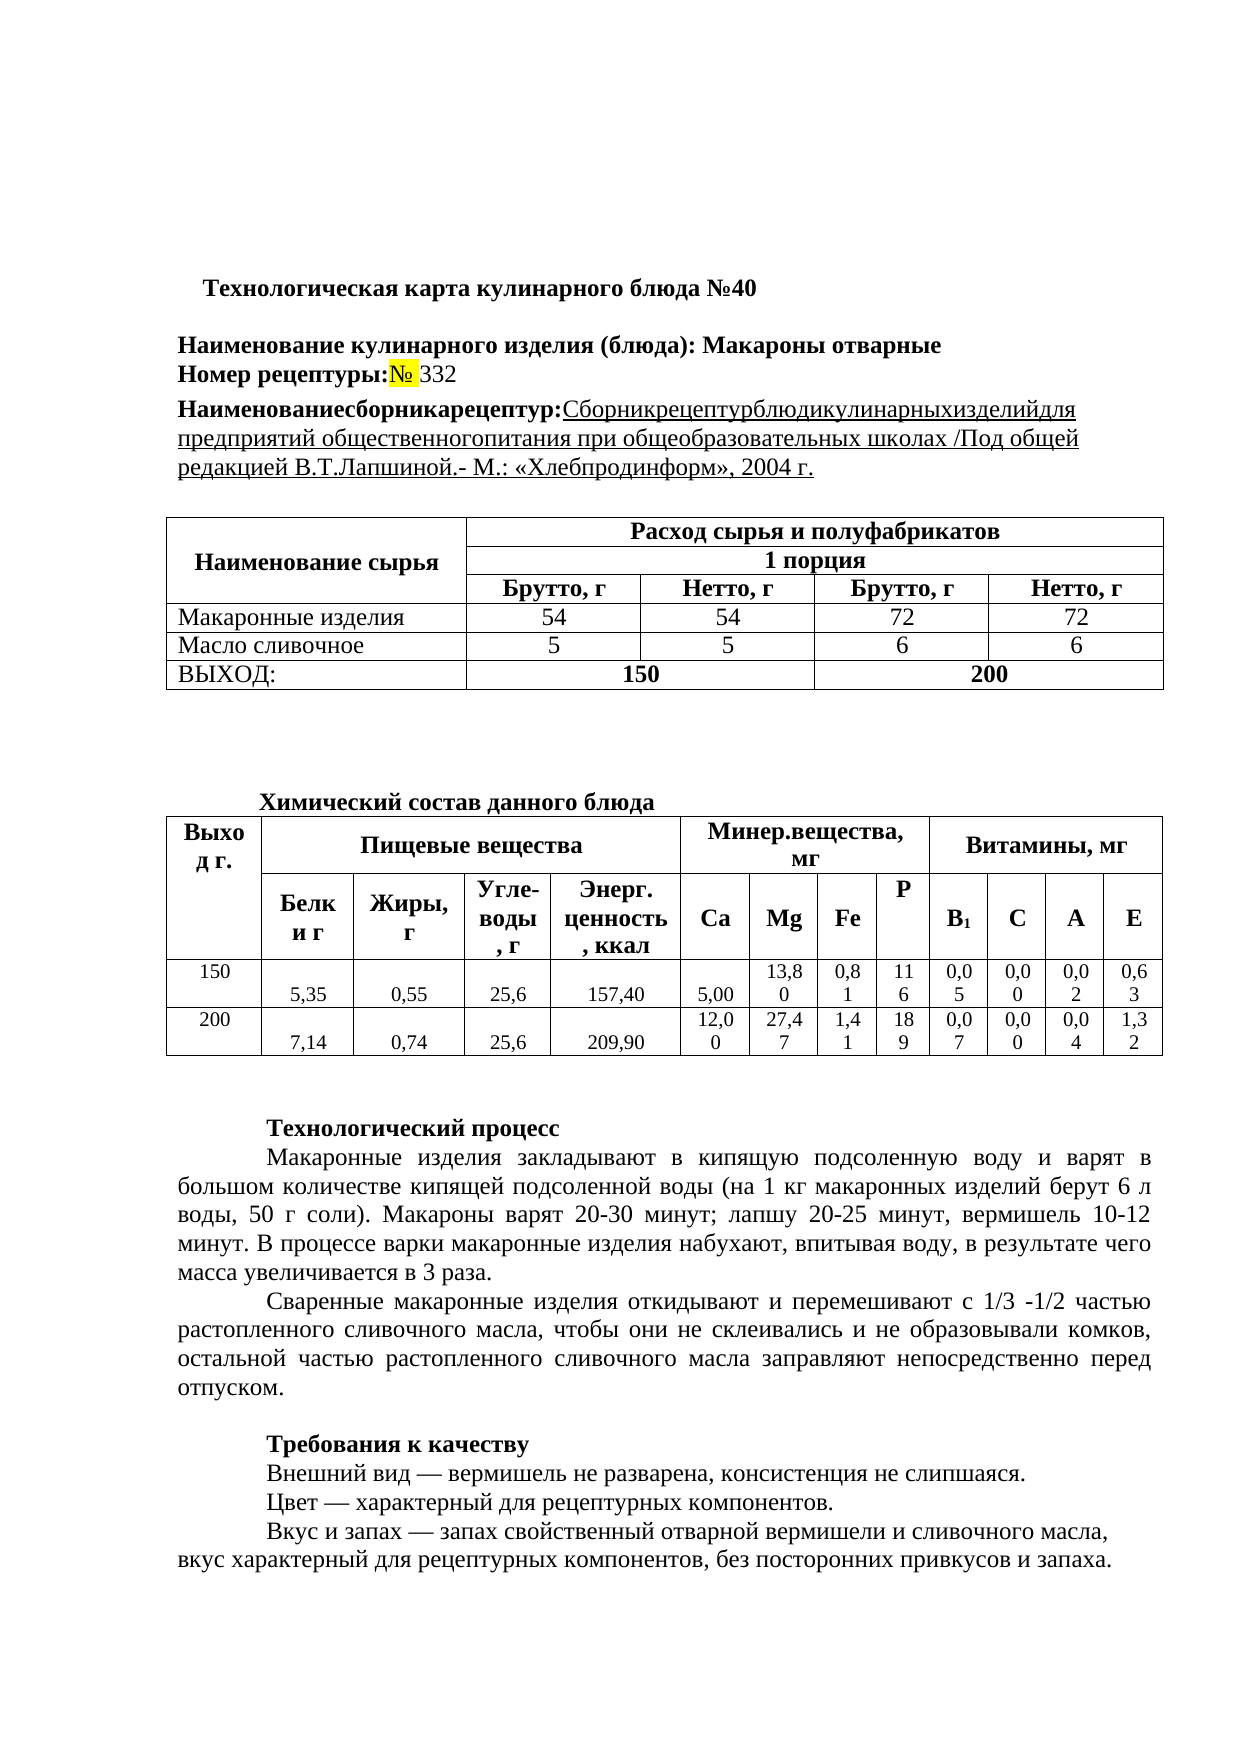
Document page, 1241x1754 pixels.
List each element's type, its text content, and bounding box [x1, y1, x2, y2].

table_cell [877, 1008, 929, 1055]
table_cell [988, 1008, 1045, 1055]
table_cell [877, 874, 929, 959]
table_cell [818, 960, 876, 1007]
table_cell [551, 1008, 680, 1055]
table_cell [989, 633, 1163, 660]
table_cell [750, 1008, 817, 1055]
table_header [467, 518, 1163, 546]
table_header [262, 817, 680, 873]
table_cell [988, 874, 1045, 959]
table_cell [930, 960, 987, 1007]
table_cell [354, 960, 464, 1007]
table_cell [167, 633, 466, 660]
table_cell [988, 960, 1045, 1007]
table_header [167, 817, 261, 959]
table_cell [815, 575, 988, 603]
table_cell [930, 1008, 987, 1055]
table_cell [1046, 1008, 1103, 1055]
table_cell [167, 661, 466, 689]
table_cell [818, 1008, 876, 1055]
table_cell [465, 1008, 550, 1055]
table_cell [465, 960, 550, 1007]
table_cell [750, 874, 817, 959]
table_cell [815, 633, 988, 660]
subtitle Химический состав данного блюда [258, 787, 1236, 816]
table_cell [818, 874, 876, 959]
text Вкус и запах — запах свойственный отварной вермишели и сливочного масла, вкус характерный для рецептурных компонентов, без посторонних привкусов и запаха. [177, 1516, 1151, 1573]
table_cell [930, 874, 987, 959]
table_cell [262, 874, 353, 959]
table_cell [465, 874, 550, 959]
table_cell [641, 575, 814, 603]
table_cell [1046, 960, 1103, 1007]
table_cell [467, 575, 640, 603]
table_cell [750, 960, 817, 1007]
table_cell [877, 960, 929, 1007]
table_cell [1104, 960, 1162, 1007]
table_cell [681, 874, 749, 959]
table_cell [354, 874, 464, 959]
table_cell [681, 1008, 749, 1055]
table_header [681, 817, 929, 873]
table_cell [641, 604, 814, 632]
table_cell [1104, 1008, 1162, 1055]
text редакцией В.Т.Лапшиной.- М.: «Хлебпродинформ», 2004 г. [177, 452, 1236, 481]
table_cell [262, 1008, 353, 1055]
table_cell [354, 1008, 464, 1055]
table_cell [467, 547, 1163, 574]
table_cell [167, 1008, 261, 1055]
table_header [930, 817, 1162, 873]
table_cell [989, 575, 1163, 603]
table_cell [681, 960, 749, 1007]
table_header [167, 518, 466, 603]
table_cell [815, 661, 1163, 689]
subtitle Технологическая карта кулинарного блюда №40 [202, 273, 1236, 302]
text Сваренные макаронные изделия откидывают и перемешивают с 1/3 -1/2 частью растопленного сливочного масла, чтобы они не склеивались и не образовывали комков, остальной частью растопленного сливочного масла заправляют непосредственно перед отпуском. [177, 1286, 1152, 1401]
text Наименование кулинарного изделия (блюда): Макароны отварные Номер рецептуры:№ 332 [177, 331, 943, 387]
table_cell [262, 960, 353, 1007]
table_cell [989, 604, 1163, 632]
text Внешний вид — вермишель не разварена, консистенция не слипшаяся. Цвет — характерный для рецептурных компонентов. [266, 1458, 1028, 1516]
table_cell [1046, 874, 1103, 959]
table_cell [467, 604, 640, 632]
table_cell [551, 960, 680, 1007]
text Наименованиесборникарецептур:Сборникрецептурблюдикулинарныхизделийдля [177, 394, 1236, 423]
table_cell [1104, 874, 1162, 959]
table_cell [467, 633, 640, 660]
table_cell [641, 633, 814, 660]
text предприятий общественногопитания при общеобразовательных школах /Под общей [177, 423, 1236, 452]
subtitle Требования к качеству [266, 1430, 1236, 1458]
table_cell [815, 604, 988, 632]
text Технологический процесс [266, 1113, 1236, 1142]
text Макаронные изделия закладывают в кипящую подсоленную воду и варят в большом количестве кипящей подсоленной воды (на 1 кг макаронных изделий берут 6 л воды, 50 г соли). Макароны варят 20-30 минут; лапшу 20-25 минут, вермишель 10-12 минут. В процессе варки макаронные изделия набухают, впитывая воду, в результате чего масса увеличивается в 3 раза. [177, 1142, 1152, 1286]
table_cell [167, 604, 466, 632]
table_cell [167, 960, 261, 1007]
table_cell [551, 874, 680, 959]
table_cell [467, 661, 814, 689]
